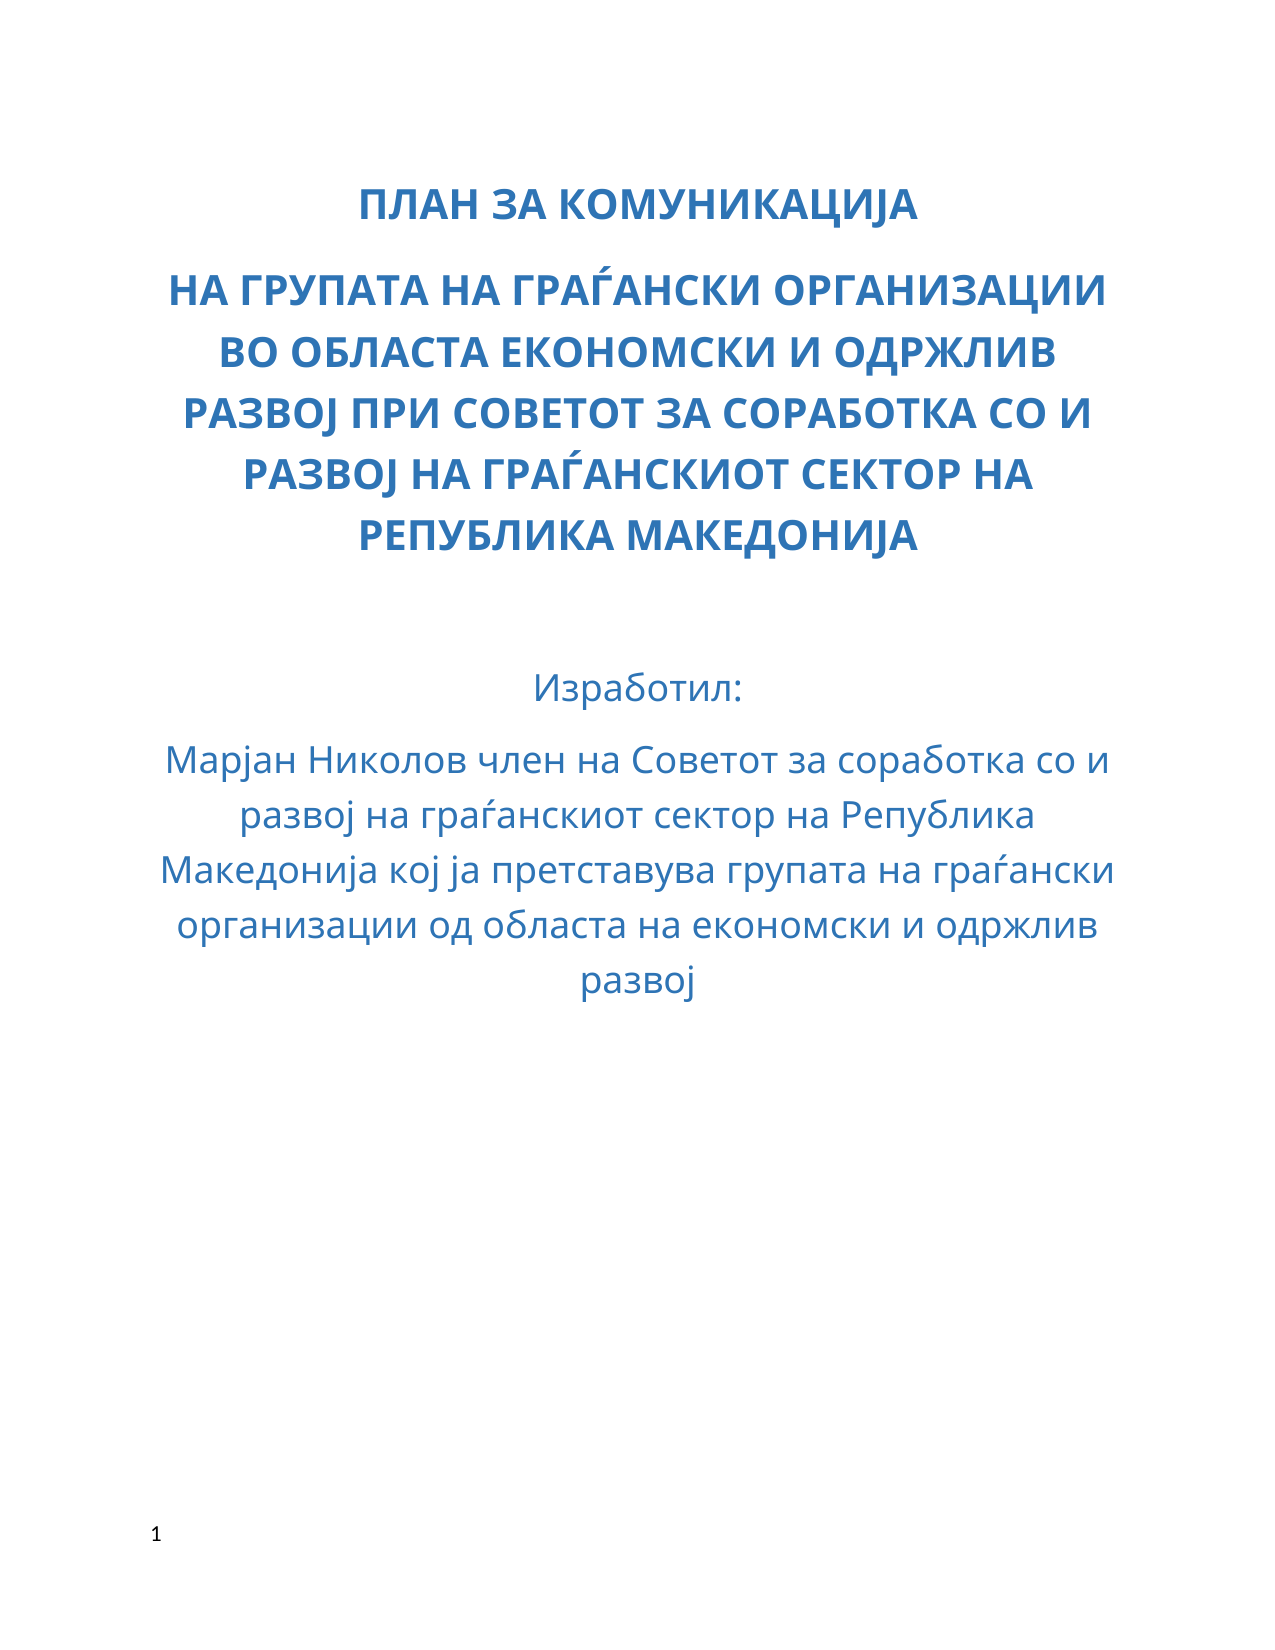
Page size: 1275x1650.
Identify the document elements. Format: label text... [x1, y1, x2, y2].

text Марјан Николов член на Советот за соработка со и развој на граѓанскиот сектор на Република Македонија кој ја претставува групата на граѓански организации од областа на економски и одржлив развој [150, 733, 1125, 1004]
subtitle ПЛАН ЗА КОМУНИКАЦИЈА [150, 175, 1125, 232]
text Изработил: [150, 661, 1125, 712]
subtitle НА ГРУПАТА НА ГРАЃАНСКИ ОРГАНИЗАЦИИ ВО ОБЛАСТА ЕКОНОМСКИ И ОДРЖЛИВ РАЗВОЈ ПРИ СОВЕТОТ ЗА СОРАБОТКА СО И РАЗВОЈ НА ГРАЃАНСКИОТ СЕКТОР НА РЕПУБЛИКА МАКЕДОНИЈА [150, 261, 1125, 563]
